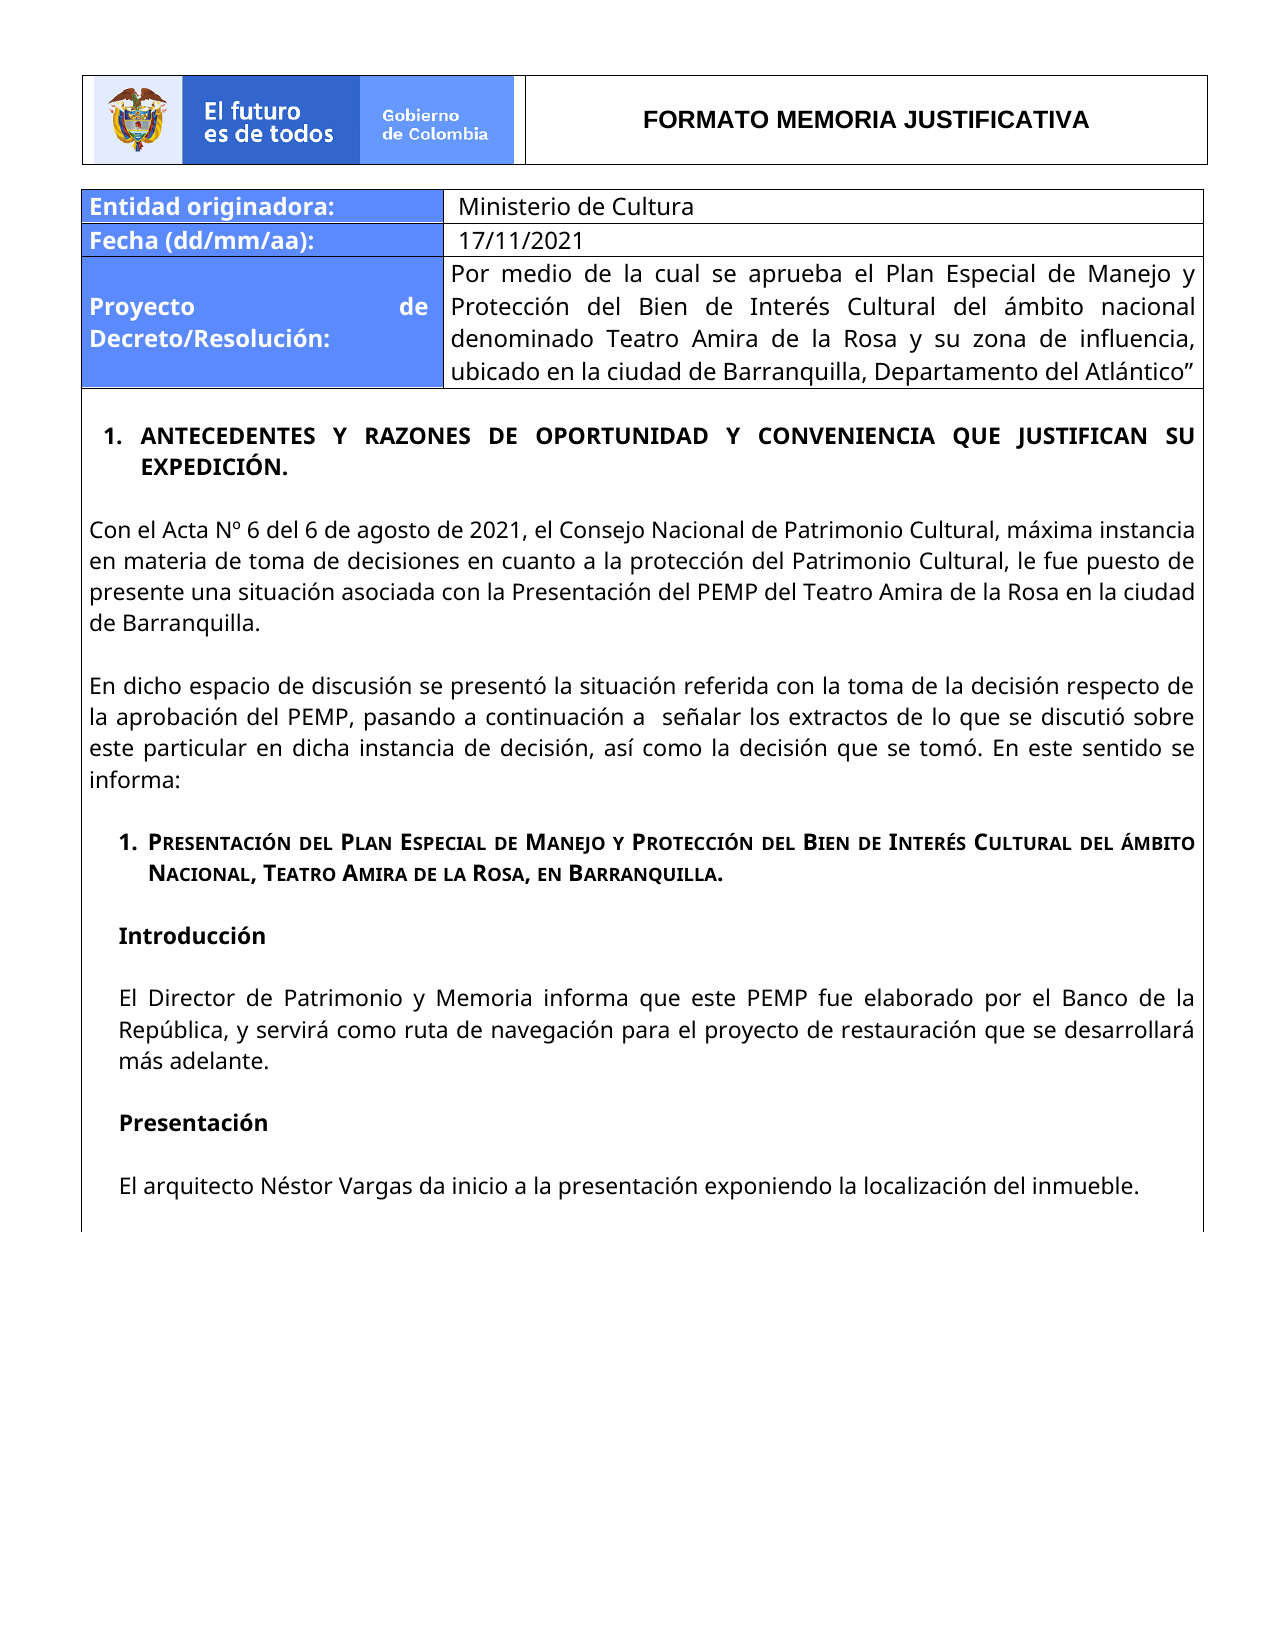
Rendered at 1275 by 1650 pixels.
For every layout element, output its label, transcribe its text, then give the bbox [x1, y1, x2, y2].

table_cell 17/11/2021 [444, 224, 1203, 256]
table_cell Por medio de la cual se aprueba el Plan Especial de Manejo y Protección del Bien de Interés Cultural del ámbito nacional denominado Teatro Amira de la Rosa y su zona de influencia, ubicado en la ciudad de Barranquilla, Departamento del Atlántico” [444, 257, 1203, 387]
table_cell Proyecto de Decreto/Resolución: [82, 257, 443, 387]
picture [93, 76, 514, 164]
table_header Entidad originadora: [82, 190, 443, 222]
table_header Ministerio de Cultura [444, 190, 1203, 222]
table_cell Fecha (dd/mm/aa): [82, 224, 443, 256]
